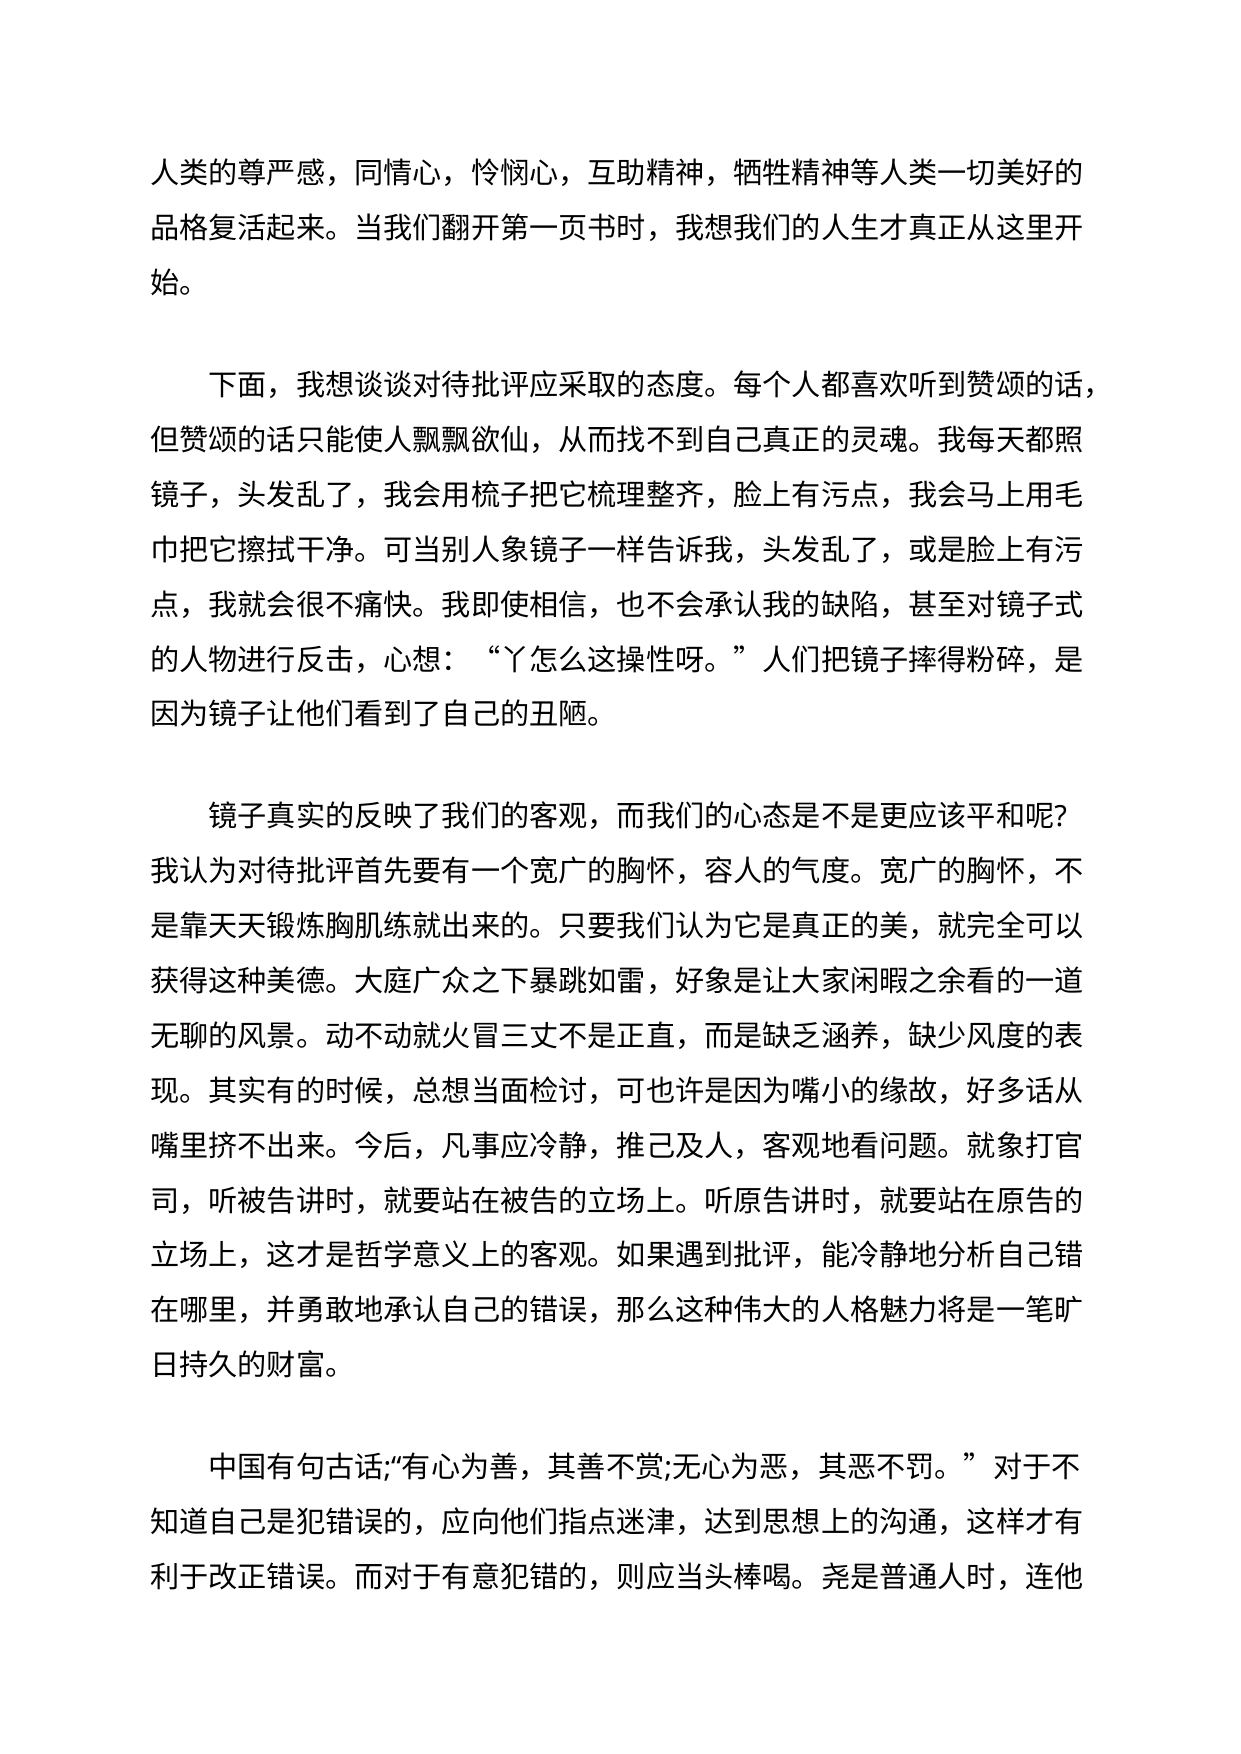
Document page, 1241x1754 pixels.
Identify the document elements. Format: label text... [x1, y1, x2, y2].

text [150, 150, 1090, 302]
text 下面，我想谈谈对待批评应采取的态度。每个人都喜欢听到赞颂的话，但赞颂的话只能使人飘飘欲仙，从而找不到自己真正的灵魂。我每天都照镜子，头发乱了，我会用梳子把它梳理整齐，脸上有污点，我会马上用毛巾把它擦拭干净。可当别人象镜子一样告诉我，头发乱了，或是脸上有污点，我就会很不痛快。我即使相信，也不会承认我的缺陷，甚至对镜子式的人物进行反击，心想：“丫怎么这操性呀。”人们把镜子摔得粉碎，是因为镜子让他们看到了自己的丑陋。 [150, 362, 1090, 733]
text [150, 1443, 1090, 1596]
text 镜子真实的反映了我们的客观，而我们的心态是不是更应该平和呢?我认为对待批评首先要有一个宽广的胸怀，容人的气度。宽广的胸怀，不是靠天天锻炼胸肌练就出来的。只要我们认为它是真正的美，就完全可以获得这种美德。大庭广众之下暴跳如雷，好象是让大家闲暇之余看的一道无聊的风景。动不动就火冒三丈不是正直，而是缺乏涵养，缺少风度的表现。其实有的时候，总想当面检讨，可也许是因为嘴小的缘故，好多话从嘴里挤不出来。今后，凡事应冷静，推己及人，客观地看问题。就象打官司，听被告讲时，就要站在被告的立场上。听原告讲时，就要站在原告的立场上，这才是哲学意义上的客观。如果遇到批评，能冷静地分析自己错在哪里，并勇敢地承认自己的错误，那么这种伟大的人格魅力将是一笔旷日持久的财富。 [150, 793, 1090, 1384]
